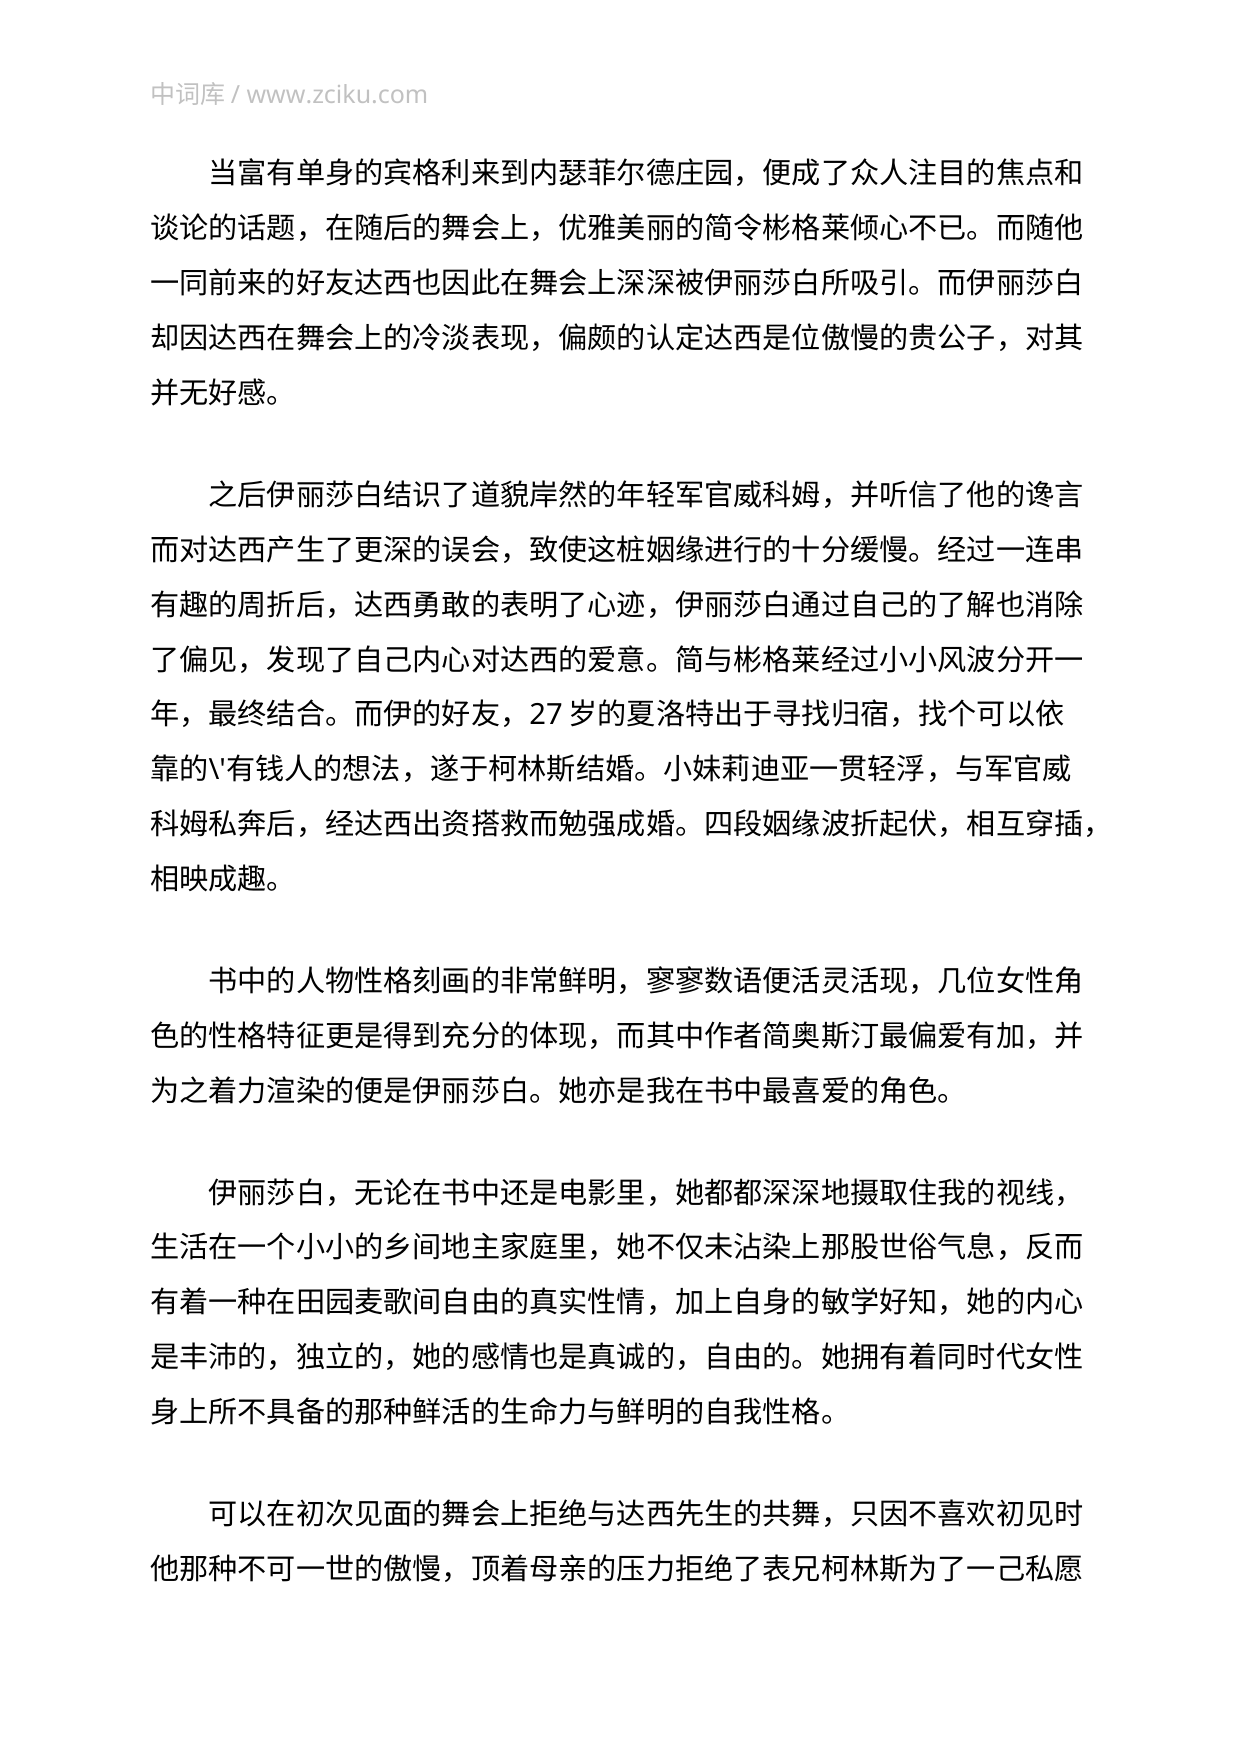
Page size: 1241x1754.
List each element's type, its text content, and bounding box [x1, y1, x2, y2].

text 当富有单身的宾格利来到内瑟菲尔德庄园，便成了众人注目的焦点和谈论的话题，在随后的舞会上，优雅美丽的简令彬格莱倾心不已。而随他一同前来的好友达西也因此在舞会上深深被伊丽莎白所吸引。而伊丽莎白却因达西在舞会上的冷淡表现，偏颇的认定达西是位傲慢的贵公子，对其并无好感。 [150, 150, 1090, 412]
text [150, 1491, 1090, 1588]
text 之后伊丽莎白结识了道貌岸然的年轻军官威科姆，并听信了他的谗言而对达西产生了更深的误会，致使这桩姻缘进行的十分缓慢。经过一连串有趣的周折后，达西勇敢的表明了心迹，伊丽莎白通过自己的了解也消除了偏见，发现了自己内心对达西的爱意。简与彬格莱经过小小风波分开一年，最终结合。而伊的好友，27岁的夏洛特出于寻找归宿，找个可以依靠的\'有钱人的想法，遂于柯林斯结婚。小妹莉迪亚一贯轻浮，与军官威科姆私奔后，经达西出资搭救而勉强成婚。四段姻缘波折起伏，相互穿插，相映成趣。 [150, 471, 1090, 898]
text 伊丽莎白，无论在书中还是电影里，她都都深深地摄取住我的视线，生活在一个小小的乡间地主家庭里，她不仅未沾染上那股世俗气息，反而有着一种在田园麦歌间自由的真实性情，加上自身的敏学好知，她的内心是丰沛的，独立的，她的感情也是真诚的，自由的。她拥有着同时代女性身上所不具备的那种鲜活的生命力与鲜明的自我性格。 [150, 1169, 1090, 1431]
text 书中的人物性格刻画的非常鲜明，寥寥数语便活灵活现，几位女性角色的性格特征更是得到充分的体现，而其中作者简奥斯汀最偏爱有加，并为之着力渲染的便是伊丽莎白。她亦是我在书中最喜爱的角色。 [150, 958, 1090, 1110]
